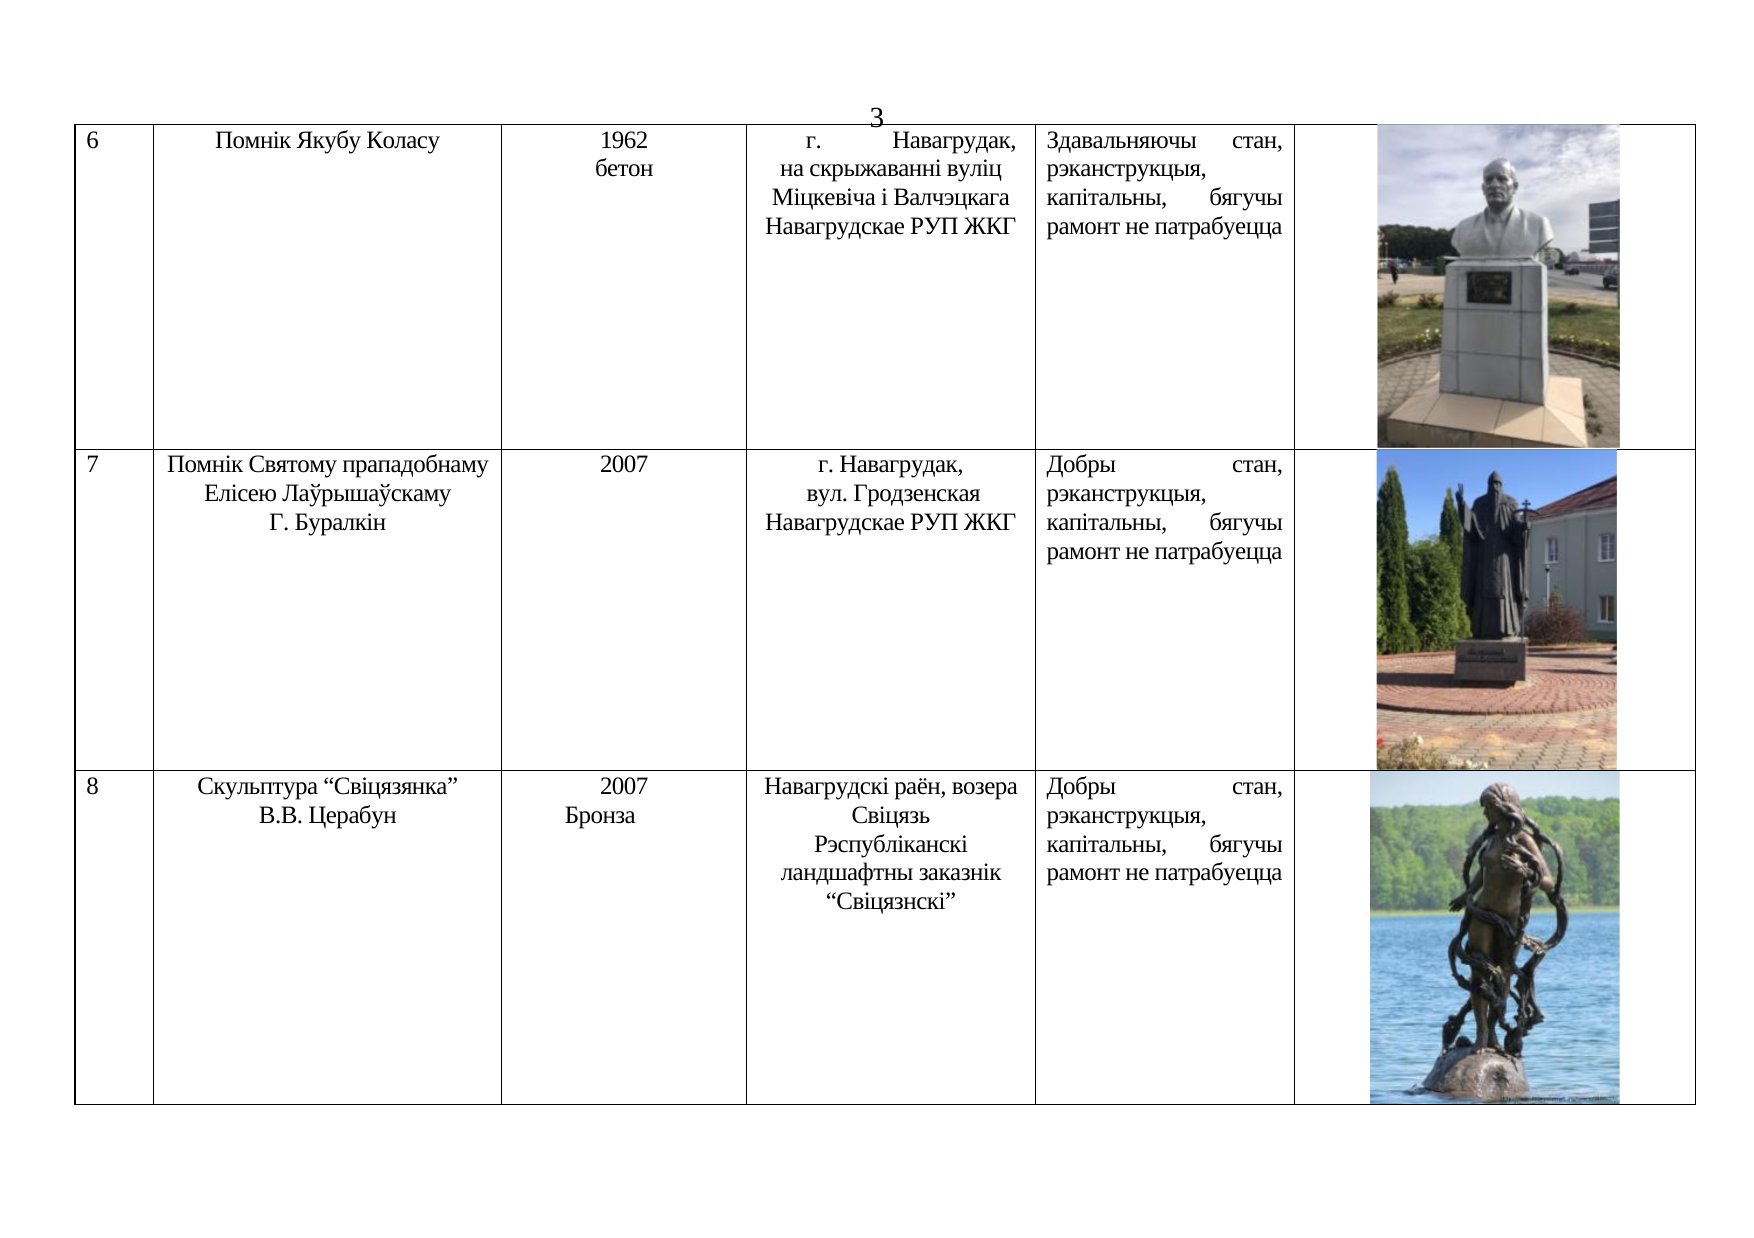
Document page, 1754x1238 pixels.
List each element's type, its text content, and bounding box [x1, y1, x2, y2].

table_cell Помнік Якубу Коласу [154, 125, 501, 448]
table_cell 8 [76, 771, 153, 1104]
table_cell Помнік Святому прападобнаму Елісею Лаўрышаўскаму Г. Буралкін [154, 450, 501, 770]
table_cell 1962 бетон [502, 125, 746, 448]
table_cell [1295, 771, 1370, 1104]
table_cell [1620, 125, 1695, 448]
table_cell Скульптура “Свіцязянка” В.В. Церабун [154, 771, 501, 1104]
picture [1377, 450, 1616, 769]
table_cell 2007 [502, 450, 746, 770]
table_cell [1295, 450, 1376, 770]
table_cell [1617, 450, 1695, 770]
table_cell [1295, 125, 1377, 448]
table_cell Здавальняючы стан, рэканструкцыя, капітальны, бягучы рамонт не патрабуецца [1036, 125, 1294, 448]
table_cell Навагрудскі раён, возера Свіцязь Рэспубліканскі ландшафтны заказнік “Свіцязнскі” [747, 771, 1035, 1104]
table_cell 2007 Бронза [502, 771, 746, 1104]
table_cell г. Навагрудак, на скрыжаванні вуліц Міцкевіча і Валчэцкага Навагрудскае РУП ЖКГ [747, 125, 1035, 448]
picture [1378, 125, 1620, 447]
table_cell 7 [76, 450, 153, 770]
table_cell [1620, 771, 1695, 1104]
table_cell Добры стан, рэканструкцыя, капітальны, бягучы рамонт не патрабуецца [1036, 771, 1294, 1104]
picture [1370, 771, 1620, 1104]
table_cell Добры стан, рэканструкцыя, капітальны, бягучы рамонт не патрабуецца [1036, 450, 1294, 770]
table_cell г. Навагрудак, вул. Гродзенская Навагрудскае РУП ЖКГ [747, 450, 1035, 770]
table_cell 6 [76, 125, 153, 448]
